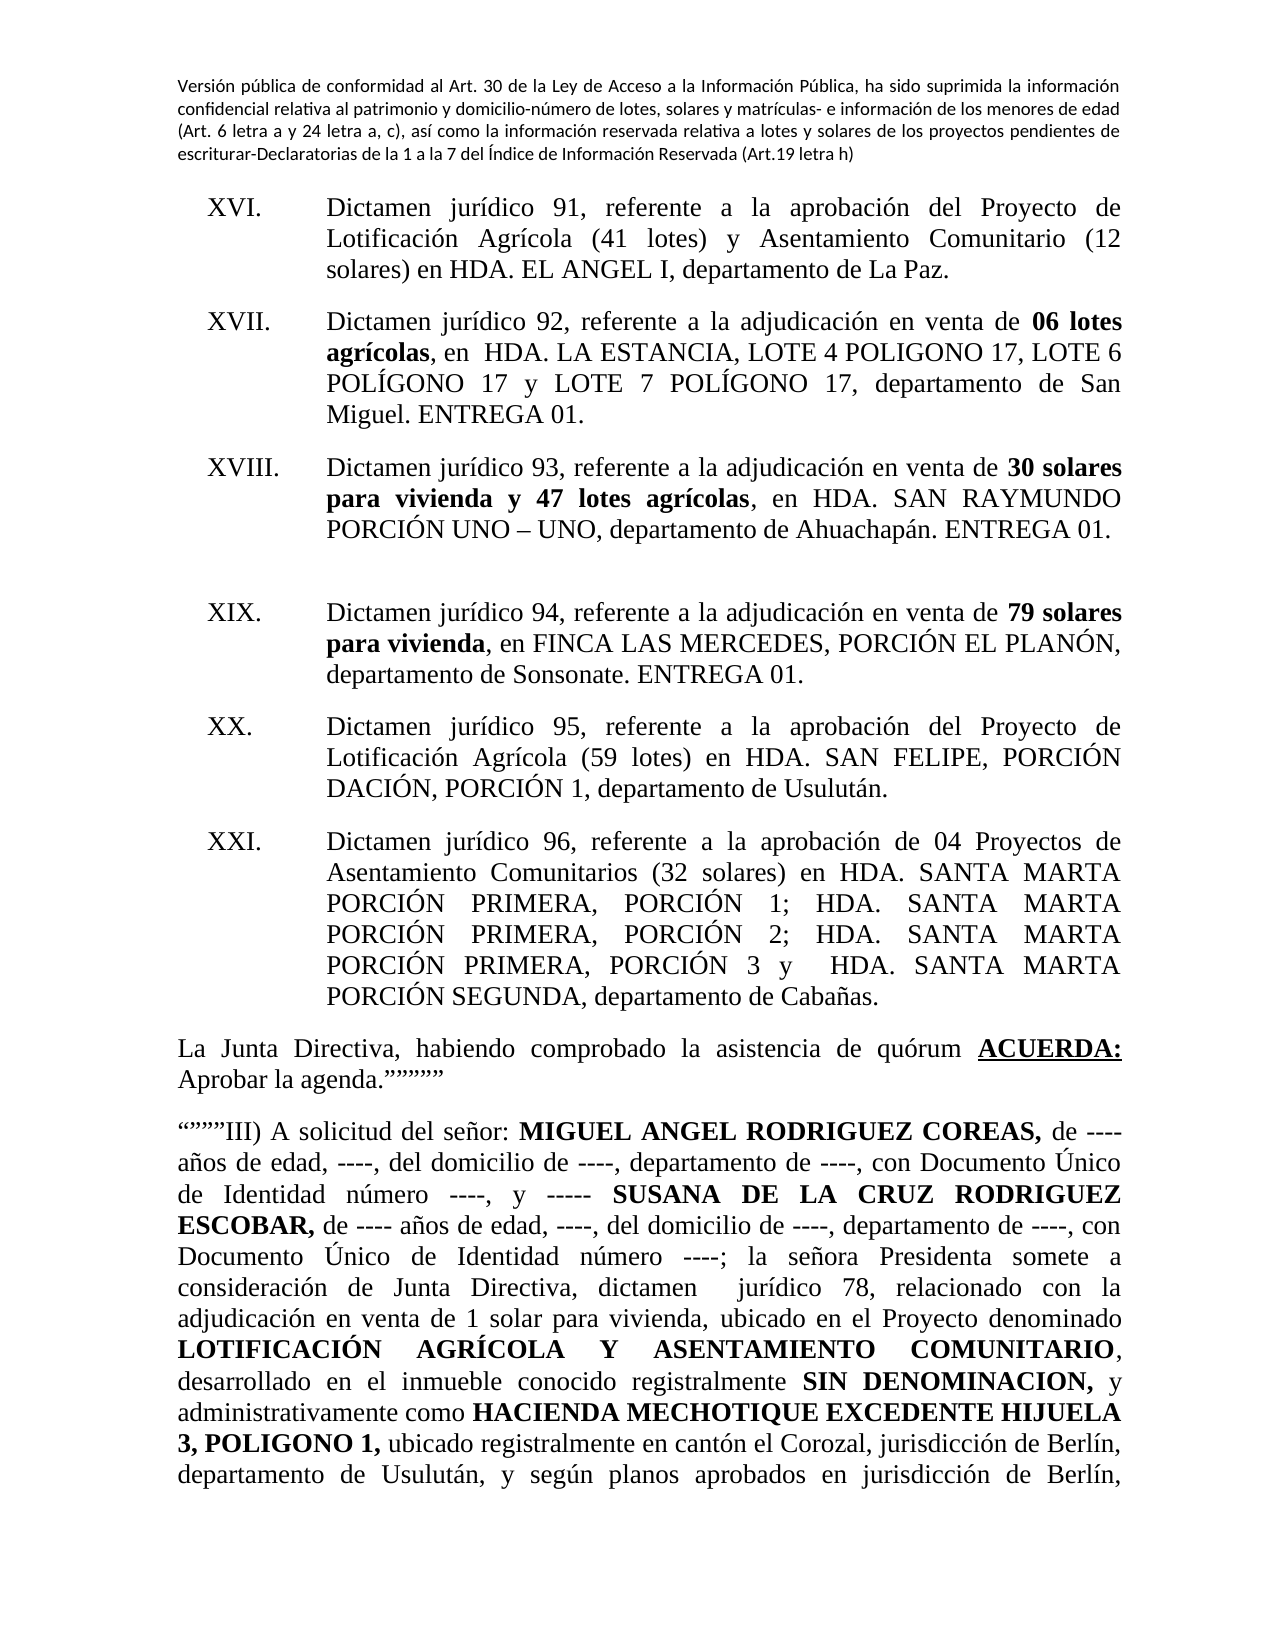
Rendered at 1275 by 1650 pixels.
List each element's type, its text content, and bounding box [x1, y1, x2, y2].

list Dictamen jurídico 92, referente a la adjudicación en venta de 06 lotes agrícolas, en HDA. LA ESTANCIA, LOTE 4 POLIGONO 17, LOTE 6 POLÍGONO 17 y LOTE 7 POLÍGONO 17, departamento de San Miguel. ENTREGA 01. [207, 305, 1122, 430]
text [177, 1115, 1122, 1489]
list Dictamen jurídico 91, referente a la aprobación del Proyecto de Lotificación Agrícola (41 lotes) y Asentamiento Comunitario (12 solares) en HDA. EL ANGEL I, departamento de La Paz. [207, 191, 1122, 284]
list Dictamen jurídico 96, referente a la aprobación de 04 Proyectos de Asentamiento Comunitarios (32 solares) en HDA. SANTA MARTA PORCIÓN PRIMERA, PORCIÓN 1; HDA. SANTA MARTA PORCIÓN PRIMERA, PORCIÓN 2; HDA. SANTA MARTA PORCIÓN PRIMERA, PORCIÓN 3 y HDA. SANTA MARTA PORCIÓN SEGUNDA, departamento de Cabañas. [207, 824, 1122, 1011]
text La Junta Directiva, habiendo comprobado la asistencia de quórum ACUERDA: Aprobar la agenda.””””” [177, 1032, 1122, 1094]
list Dictamen jurídico 93, referente a la adjudicación en venta de 30 solares para vivienda y 47 lotes agrícolas, en HDA. SAN RAYMUNDO PORCIÓN UNO – UNO, departamento de Ahuachapán. ENTREGA 01. [207, 451, 1122, 544]
list Dictamen jurídico 94, referente a la adjudicación en venta de 79 solares para vivienda, en FINCA LAS MERCEDES, PORCIÓN EL PLANÓN, departamento de Sonsonate. ENTREGA 01. [207, 596, 1122, 689]
list Dictamen jurídico 95, referente a la aprobación del Proyecto de Lotificación Agrícola (59 lotes) en HDA. SAN FELIPE, PORCIÓN DACIÓN, PORCIÓN 1, departamento de Usulután. [207, 710, 1122, 804]
